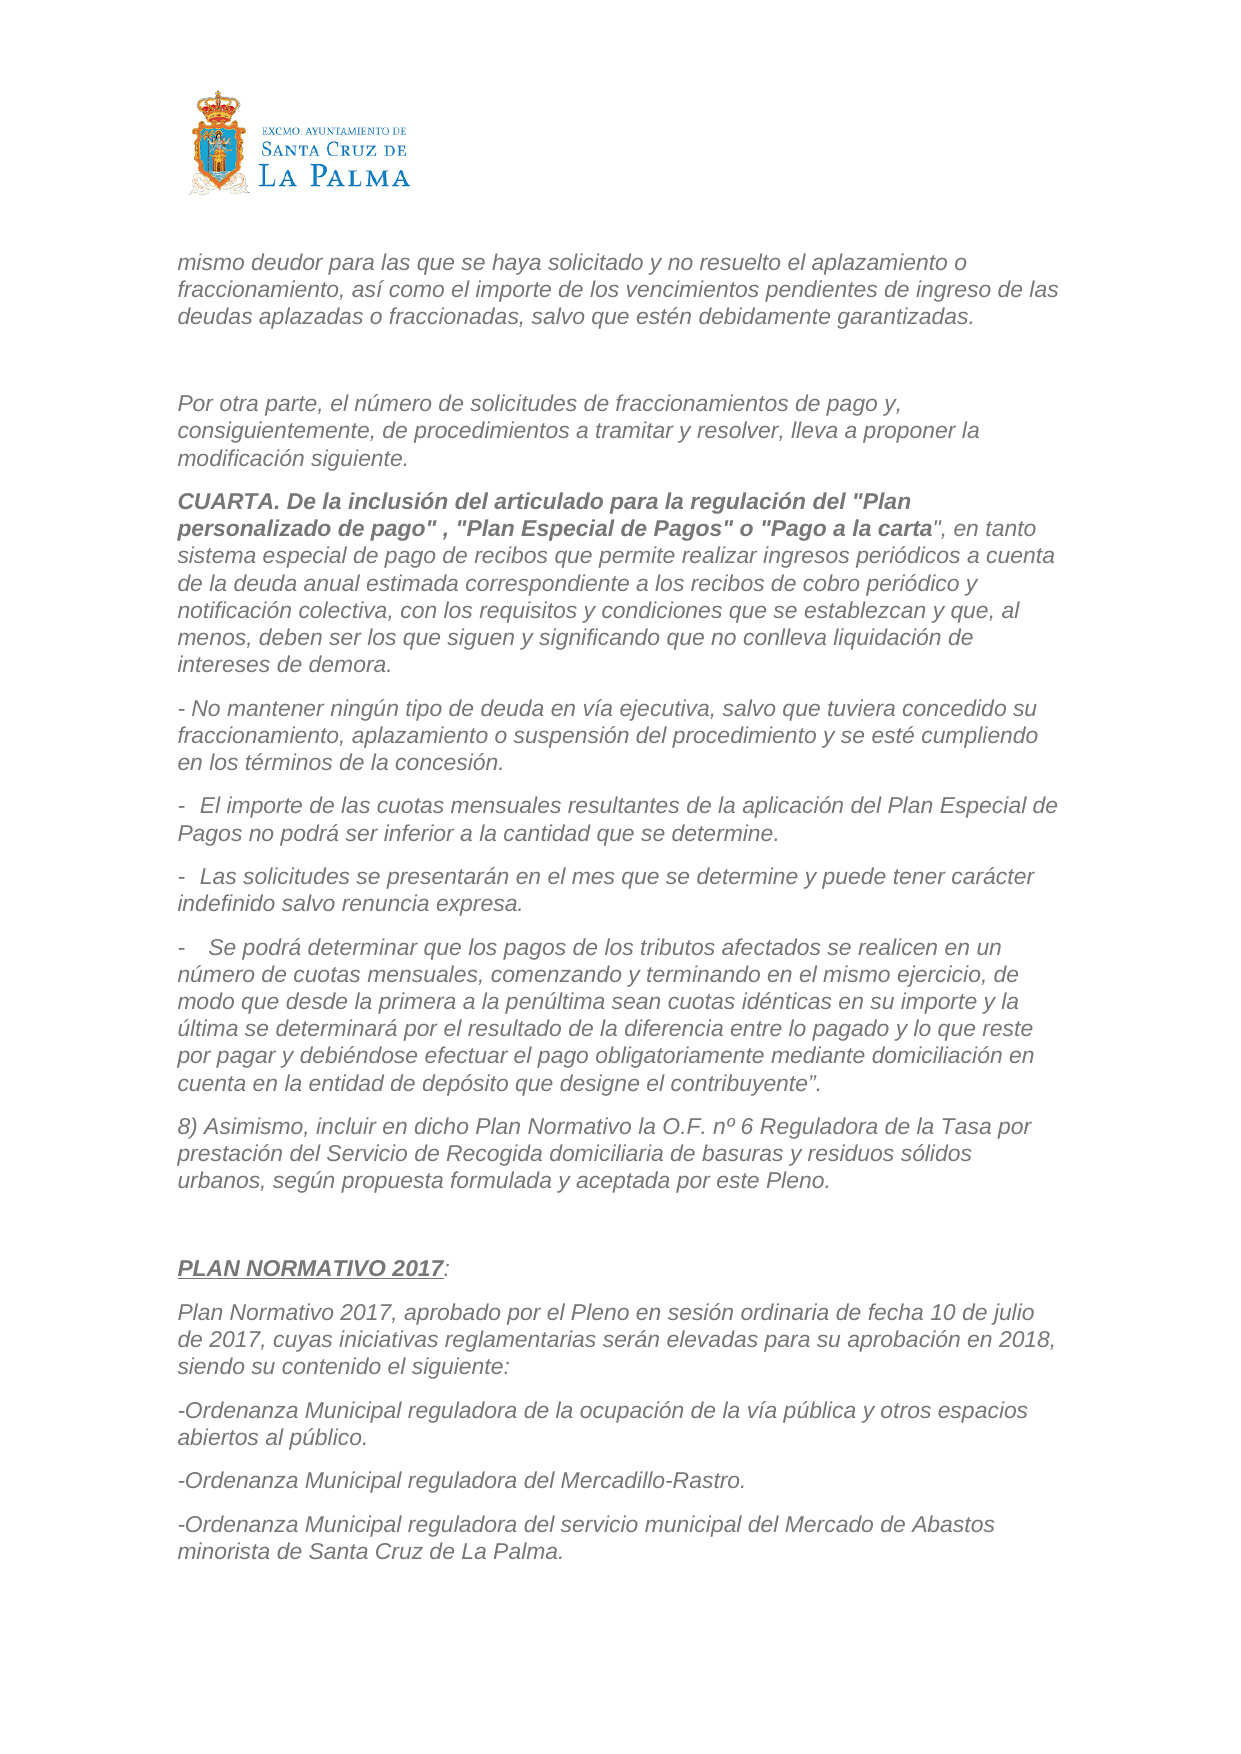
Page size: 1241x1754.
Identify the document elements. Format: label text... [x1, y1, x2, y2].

text 8) Asimismo, incluir en dicho Plan Normativo la O.F. nº 6 Reguladora de la Tasa por prestación del Servicio de Recogida domiciliaria de basuras y residuos sólidos urbanos, según propuesta formulada y aceptada por este Pleno. [177, 1113, 1063, 1194]
text CUARTA. De la inclusión del articulado para la regulación del "Plan personalizado de pago" , "Plan Especial de Pagos" o "Pago a la carta", en tanto sistema especial de pago de recibos que permite realizar ingresos periódicos a cuenta de la deuda anual estimada correspondiente a los recibos de cobro periódico y notificación colectiva, con los requisitos y condiciones que se establezcan y que, al menos, deben ser los que siguen y significando que no conlleva liquidación de intereses de demora. [177, 488, 1063, 677]
text - Se podrá determinar que los pagos de los tributos afectados se realicen en un número de cuotas mensuales, comenzando y terminando en el mismo ejercicio, de modo que desde la primera a la penúltima sean cuotas idénticas en su importe y la última se determinará por el resultado de la diferencia entre lo pagado y lo que reste por pagar y debiéndose efectuar el pago obligatoriamente mediante domiciliación en cuenta en la entidad de depósito que designe el contribuyente”. [177, 934, 1063, 1096]
text -Ordenanza Municipal reguladora del Mercadillo-Rastro. [177, 1467, 1063, 1494]
text - El importe de las cuotas mensuales resultantes de la aplicación del Plan Especial de Pagos no podrá ser inferior a la cantidad que se determine. [177, 792, 1063, 846]
text Por otra parte, el número de solicitudes de fraccionamientos de pago y, consiguientemente, de procedimientos a tramitar y resolver, lleva a proponer la modificación siguiente. [177, 390, 1063, 471]
text Plan Normativo 2017, aprobado por el Pleno en sesión ordinaria de fecha 10 de julio de 2017, cuyas iniciativas reglamentarias serán elevadas para su aprobación en 2018, siendo su contenido el siguiente: [177, 1299, 1063, 1379]
text - No mantener ningún tipo de deuda en vía ejecutiva, salvo que tuviera concedido su fraccionamiento, aplazamiento o suspensión del procedimiento y se esté cumpliendo en los términos de la concesión. [177, 694, 1063, 775]
text -Ordenanza Municipal reguladora del servicio municipal del Mercado de Abastos minorista de Santa Cruz de La Palma. [177, 1511, 1063, 1564]
text - Las solicitudes se presentarán en el mes que se determine y puede tener carácter indefinido salvo renuncia expresa. [177, 863, 1063, 917]
text PLAN NORMATIVO 2017: [177, 1255, 1063, 1281]
text -Ordenanza Municipal reguladora de la ocupación de la vía pública y otros espacios abiertos al público. [177, 1397, 1063, 1450]
picture [177, 73, 420, 221]
